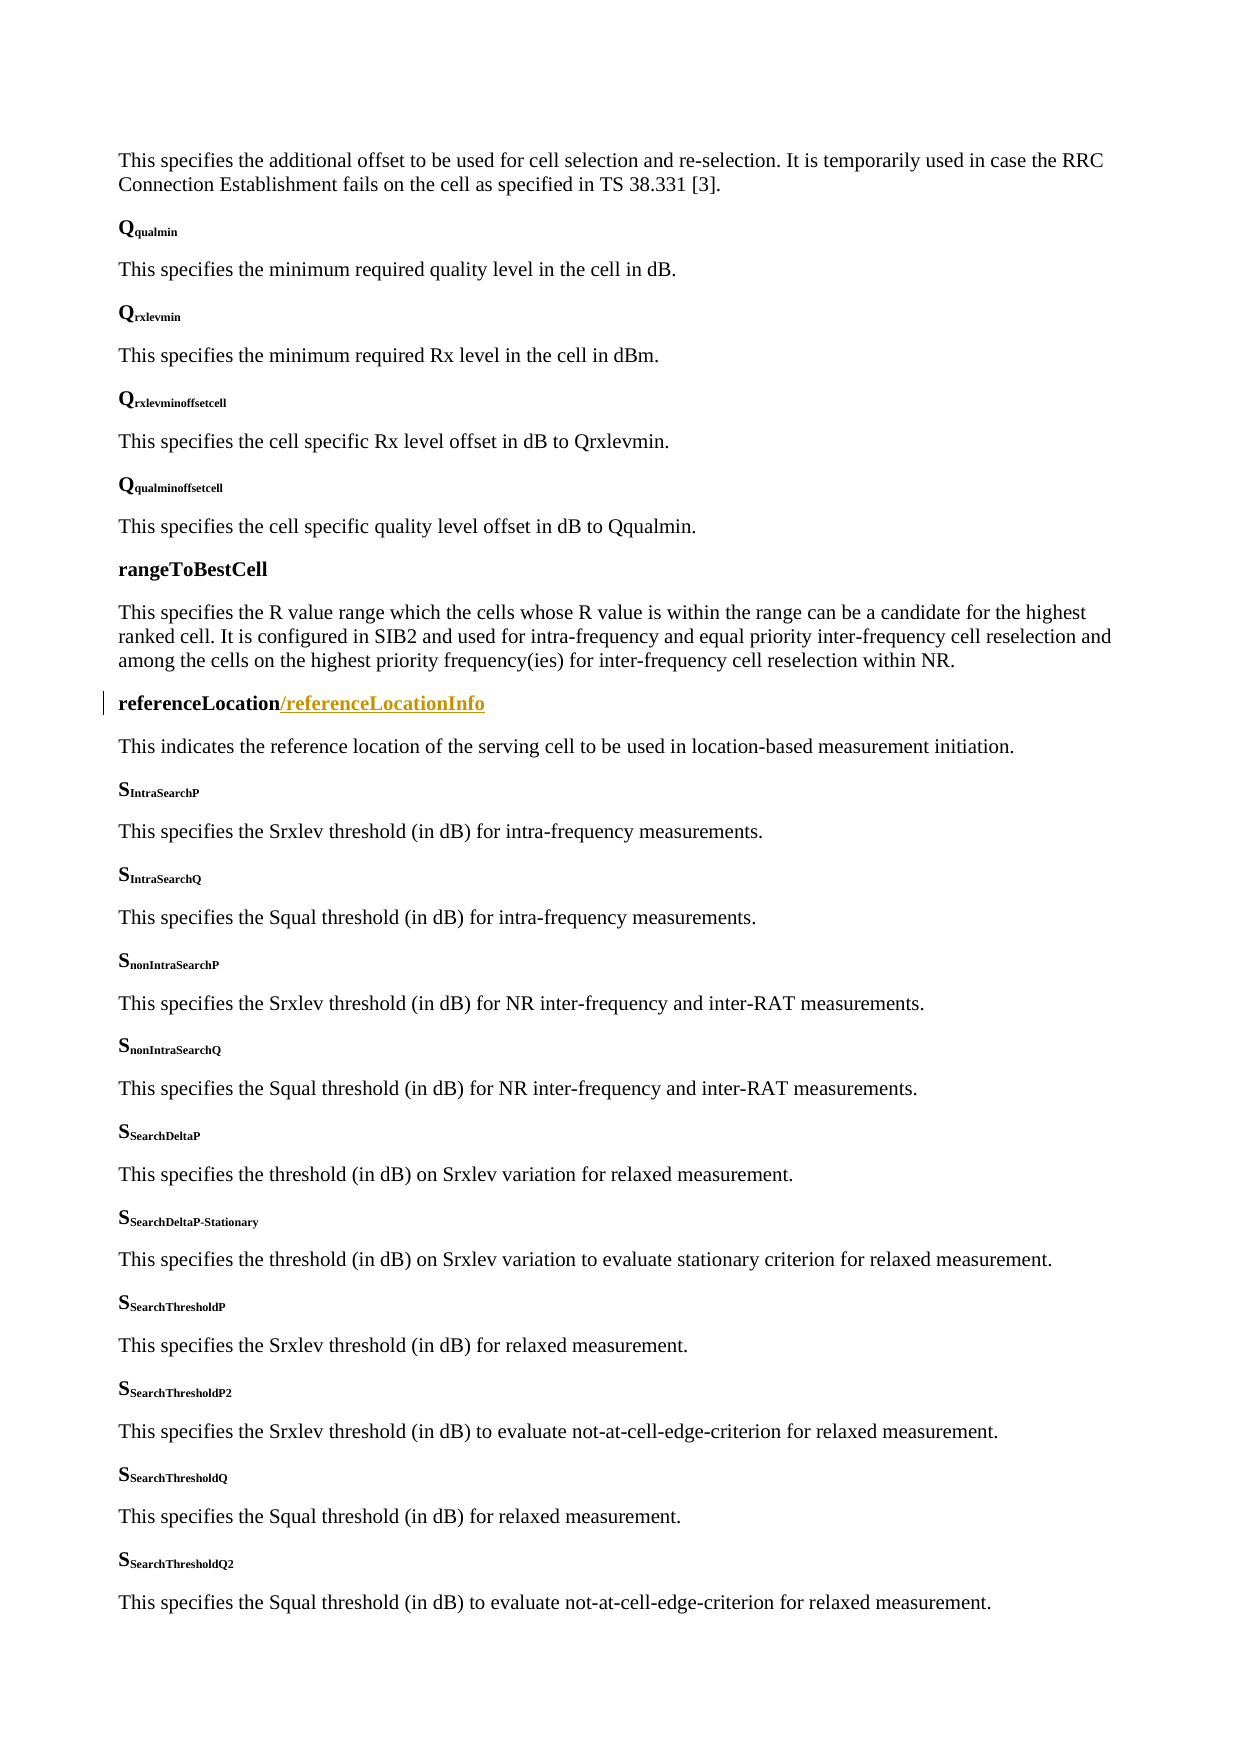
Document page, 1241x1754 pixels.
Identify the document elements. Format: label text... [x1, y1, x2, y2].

text This specifies the Srxlev threshold (in dB) for intra-frequency measurements. [118, 819, 1122, 843]
text This specifies the Srxlev threshold (in dB) for relaxed measurement. [118, 1333, 1122, 1357]
text This specifies the minimum required Rx level in the cell in dBm. [118, 343, 1122, 367]
text This specifies the Squal threshold (in dB) for relaxed measurement. [118, 1504, 1122, 1528]
text referenceLocation [118, 691, 1122, 715]
text This specifies the additional offset to be used for cell selection and re-selection. It is temporarily used in case the RRC Connection Establishment fails on the cell as specified in TS 38.331 [3]. [118, 148, 1122, 196]
text This specifies the minimum required quality level in the cell in dB. [118, 257, 1122, 281]
text SnonIntraSearchP [118, 948, 1122, 972]
text This specifies the Squal threshold (in dB) for intra-frequency measurements. [118, 905, 1122, 929]
text SIntraSearchP [118, 776, 1122, 801]
text This specifies the threshold (in dB) on Srxlev variation for relaxed measurement. [118, 1162, 1122, 1186]
text This indicates the reference location of the serving cell to be used in location-based measurement initiation. [118, 734, 1122, 758]
text This specifies the cell specific Rx level offset in dB to Qrxlevmin. [118, 429, 1122, 453]
text This specifies the threshold (in dB) on Srxlev variation to evaluate stationary criterion for relaxed measurement. [118, 1247, 1122, 1271]
text SnonIntraSearchQ [118, 1033, 1122, 1057]
text SSearchThresholdQ2 [118, 1547, 1122, 1571]
text SSearchThresholdP2 [118, 1376, 1122, 1400]
text This specifies the Squal threshold (in dB) for NR inter-frequency and inter-RAT measurements. [118, 1076, 1122, 1100]
text Qrxlevmin [118, 300, 1122, 324]
text This specifies the Squal threshold (in dB) to evaluate not-at-cell-edge-criterion for relaxed measurement. [118, 1590, 1122, 1614]
text SSearchThresholdQ [118, 1461, 1122, 1486]
text rangeToBestCell [118, 557, 1122, 581]
text This specifies the cell specific quality level offset in dB to Qqualmin. [118, 514, 1122, 538]
text Qrxlevminoffsetcell [118, 386, 1122, 410]
text SSearchThresholdP [118, 1290, 1122, 1314]
text This specifies the Srxlev threshold (in dB) for NR inter-frequency and inter-RAT measurements. [118, 991, 1122, 1014]
text This specifies the Srxlev threshold (in dB) to evaluate not-at-cell-edge-criterion for relaxed measurement. [118, 1419, 1122, 1443]
text SSearchDeltaP [118, 1119, 1122, 1143]
text Qqualminoffsetcell [118, 471, 1122, 496]
text SSearchDeltaP-Stationary [118, 1204, 1122, 1229]
text SIntraSearchQ [118, 862, 1122, 886]
text Qqualmin [118, 214, 1122, 239]
text This specifies the R value range which the cells whose R value is within the range can be a candidate for the highest ranked cell. It is configured in SIB2 and used for intra-frequency and equal priority inter-frequency cell reselection and among the cells on the highest priority frequency(ies) for inter-frequency cell reselection within NR. [118, 600, 1122, 672]
